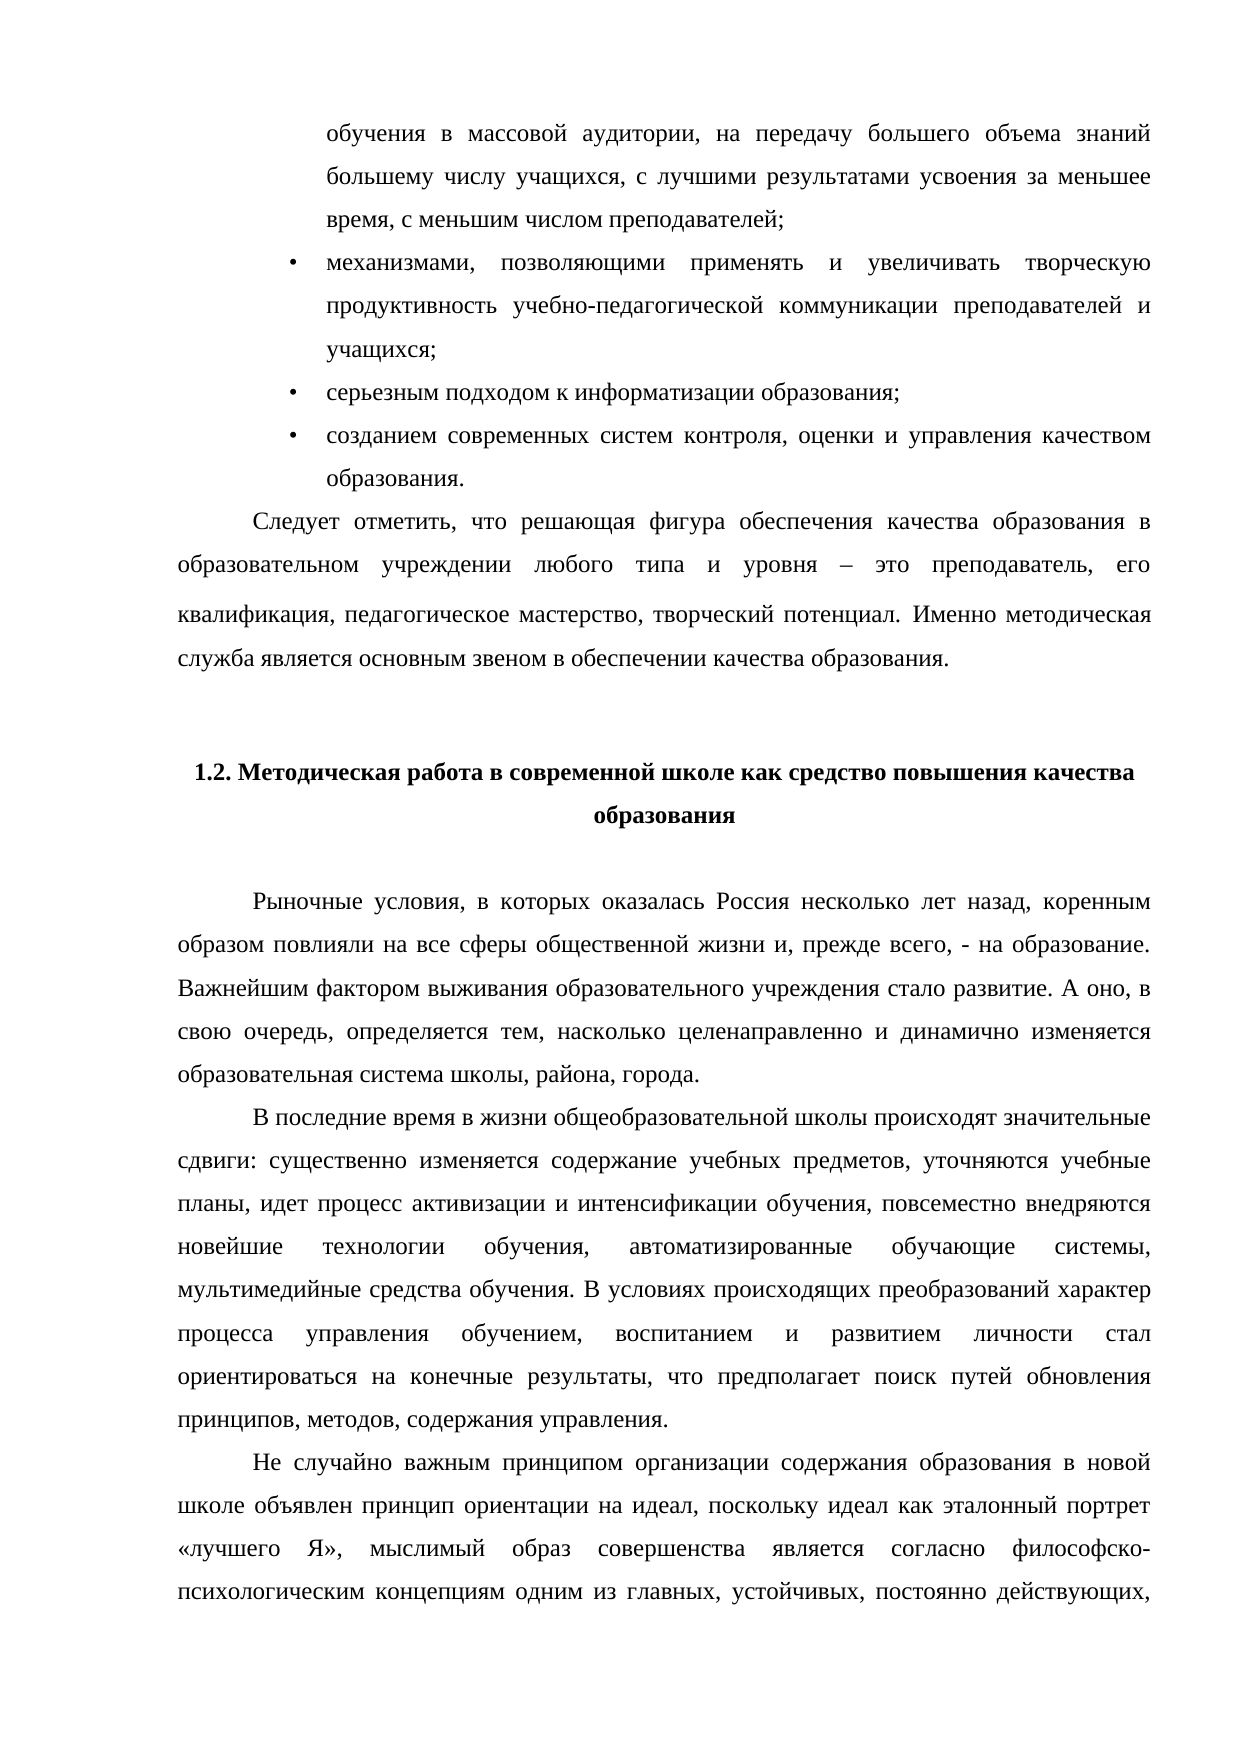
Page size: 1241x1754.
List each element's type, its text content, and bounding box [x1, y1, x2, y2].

text 1.2. Методическая работа в современной школе как средство повышения качества образования [177, 757, 1152, 829]
list серьезным подходом к информатизации образования; [288, 377, 1152, 406]
list механизмами, позволяющими применять и увеличивать творческую продуктивность учебно-педагогической коммуникации преподавателей и учащихся; [288, 247, 1152, 362]
text Рыночные условия, в которых оказалась Россия несколько лет назад, коренным образом повлияли на все сферы общественной жизни и, прежде всего, - на образование. Важнейшим фактором выживания образовательного учреждения стало развитие. А оно, в свою очередь, определяется тем, насколько целенаправленно и динамично изменяется образовательная система школы, района, города. [177, 886, 1152, 1088]
list созданием современных систем контроля, оценки и управления качеством образования. [288, 420, 1152, 492]
text Следует отметить, что решающая фигура обеспечения качества образования в образовательном учреждении любого типа и уровня – это преподаватель, его квалификация, педагогическое мастерство, творческий потенциал. Именно методическая служба является основным звеном в обеспечении качества образования. [177, 506, 1152, 672]
text В последние время в жизни общеобразовательной школы происходят значительные сдвиги: существенно изменяется содержание учебных предметов, уточняются учебные планы, идет процесс активизации и интенсификации обучения, повсеместно внедряются новейшие технологии обучения, автоматизированные обучающие системы, мультимедийные средства обучения. В условиях происходящих преобразований характер процесса управления обучением, воспитанием и развитием личности стал ориентироваться на конечные результаты, что предполагает поиск путей обновления принципов, методов, содержания управления. [177, 1102, 1152, 1433]
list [288, 118, 1152, 233]
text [177, 1447, 1152, 1605]
